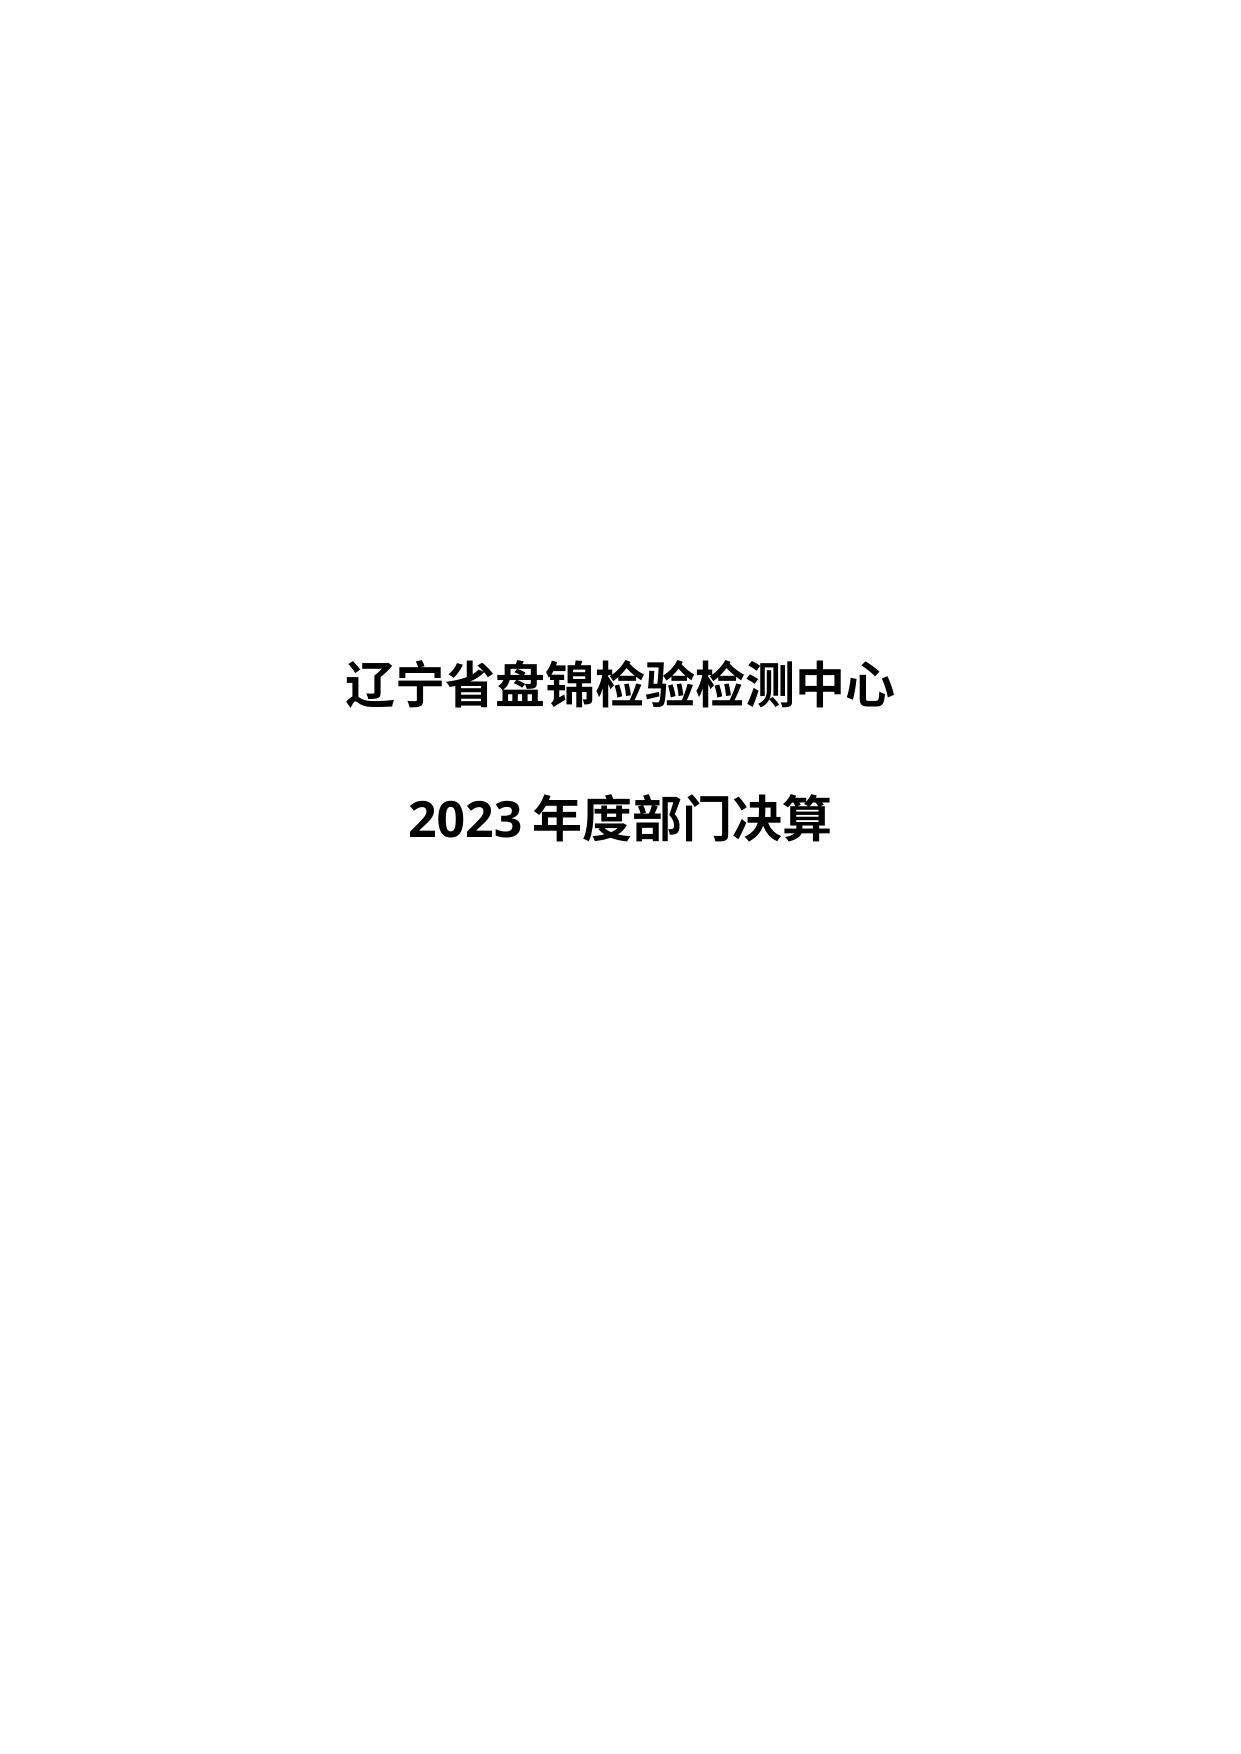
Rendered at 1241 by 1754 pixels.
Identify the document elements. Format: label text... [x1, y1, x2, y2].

text 辽宁省盘锦检验检测中心 [148, 633, 1093, 731]
text 2023年度部门决算 [148, 767, 1093, 864]
